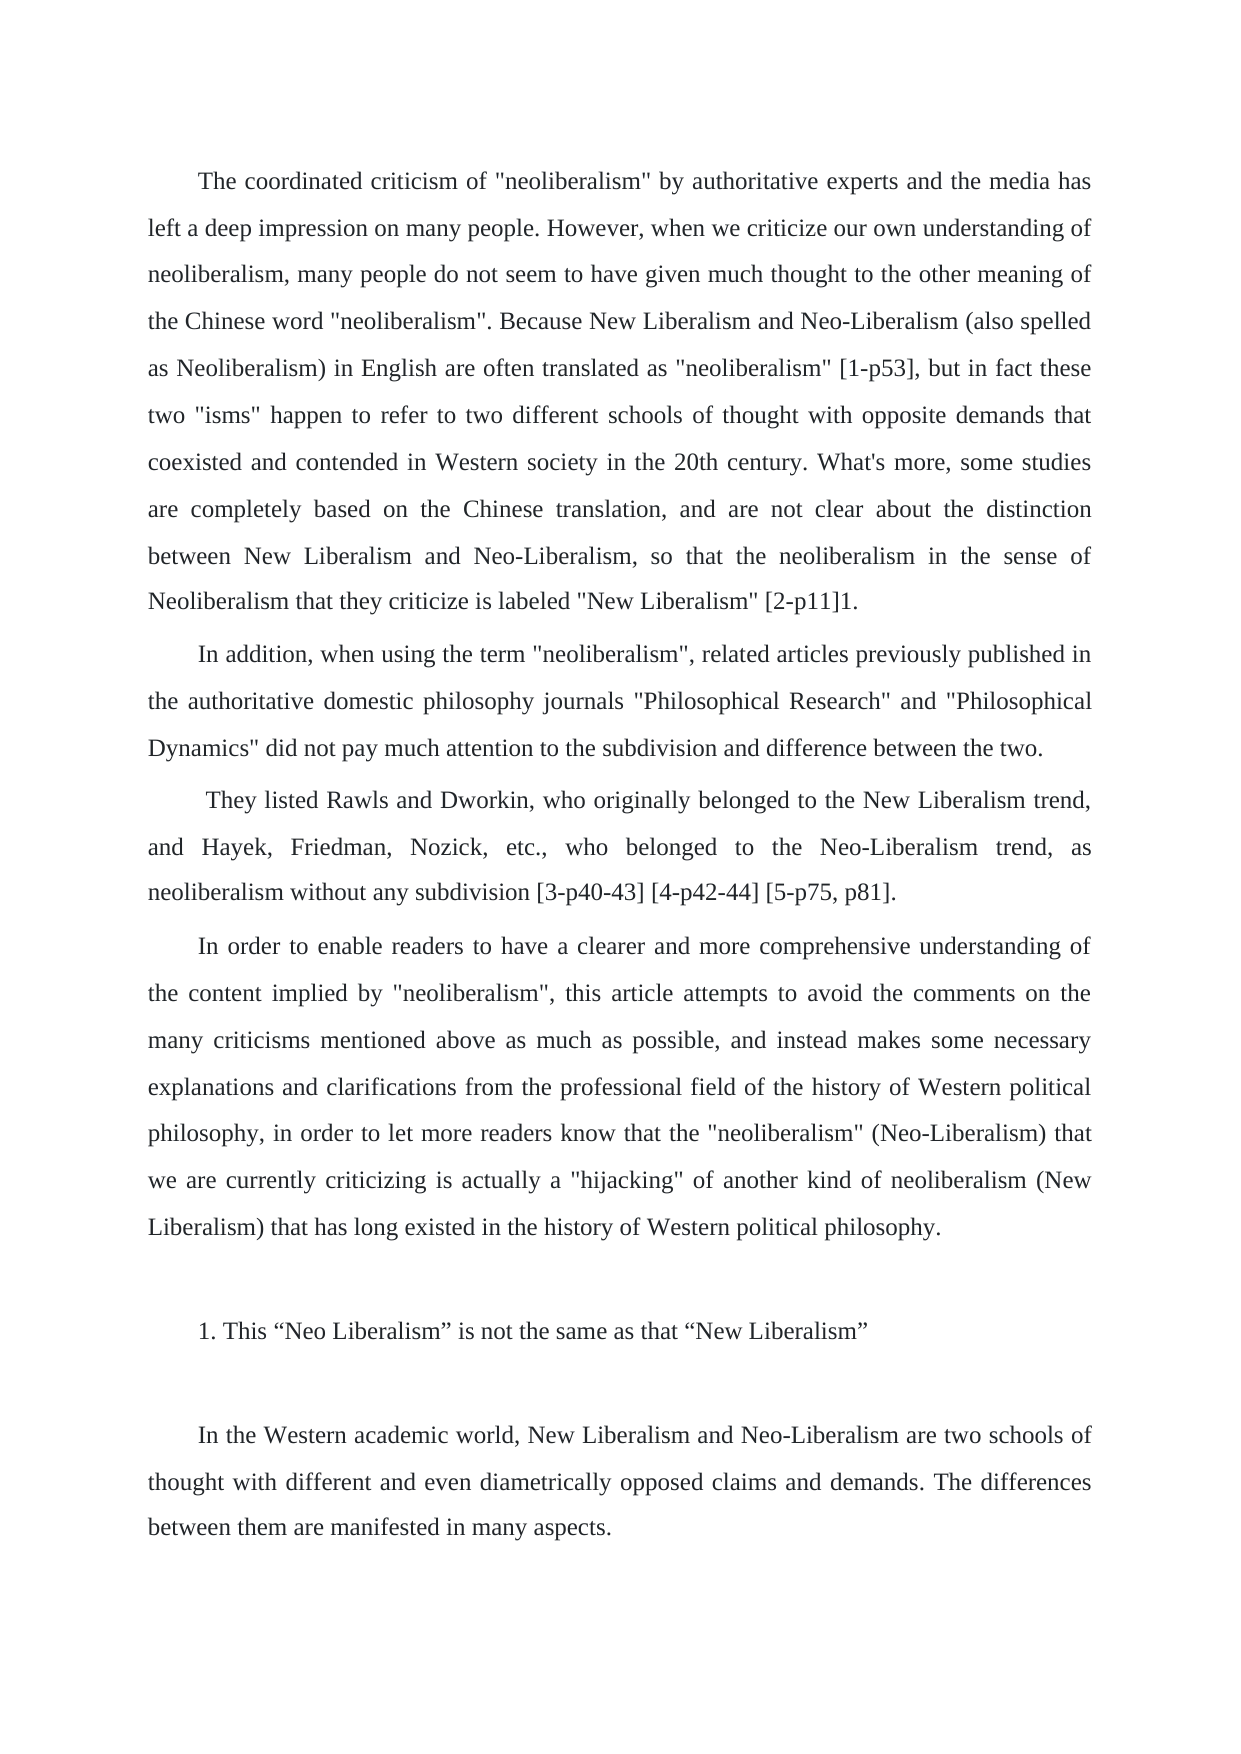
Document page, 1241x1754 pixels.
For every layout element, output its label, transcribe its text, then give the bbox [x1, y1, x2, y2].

text 1. This “Neo Liberalism” is not the same as that “New Liberalism” [148, 1298, 1093, 1345]
text The coordinated criticism of "neoliberalism" by authoritative experts and the media has left a deep impression on many people. However, when we criticize our own understanding of neoliberalism, many people do not seem to have given much thought to the other meaning of the Chinese word "neoliberalism". Because New Liberalism and Neo-Liberalism (also spelled as Neoliberalism) in English are often translated as "neoliberalism" [1-p53], but in fact these two "isms" happen to refer to two different schools of thought with opposite demands that coexisted and contended in Western society in the 20th century. What's more, some studies are completely based on the Chinese translation, and are not clear about the distinction between New Liberalism and Neo-Liberalism, so that the neoliberalism in the sense of Neoliberalism that they criticize is labeled "New Liberalism" [2-p11]1. [148, 148, 1093, 616]
text In order to enable readers to have a clearer and more comprehensive understanding of the content implied by "neoliberalism", this article attempts to avoid the comments on the many criticisms mentioned above as much as possible, and instead makes some necessary explanations and clarifications from the professional field of the history of Western political philosophy, in order to let more readers know that the "neoliberalism" (Neo-Liberalism) that we are currently criticizing is actually a "hijacking" of another kind of neoliberalism (New Liberalism) that has long existed in the history of Western political philosophy. [148, 913, 1093, 1241]
text In addition, when using the term "neoliberalism", related articles previously published in the authoritative domestic philosophy journals "Philosophical Research" and "Philosophical Dynamics" did not pay much attention to the subdivision and difference between the two. [148, 621, 1093, 762]
text In the Western academic world, New Liberalism and Neo-Liberalism are two schools of thought with different and even diametrically opposed claims and demands. The differences between them are manifested in many aspects. [148, 1402, 1093, 1543]
text They listed Rawls and Dworkin, who originally belonged to the New Liberalism trend, and Hayek, Friedman, Nozick, etc., who belonged to the Neo-Liberalism trend, as neoliberalism without any subdivision [3-p40-43] [4-p42-44] [5-p75, p81]. [148, 767, 1093, 908]
